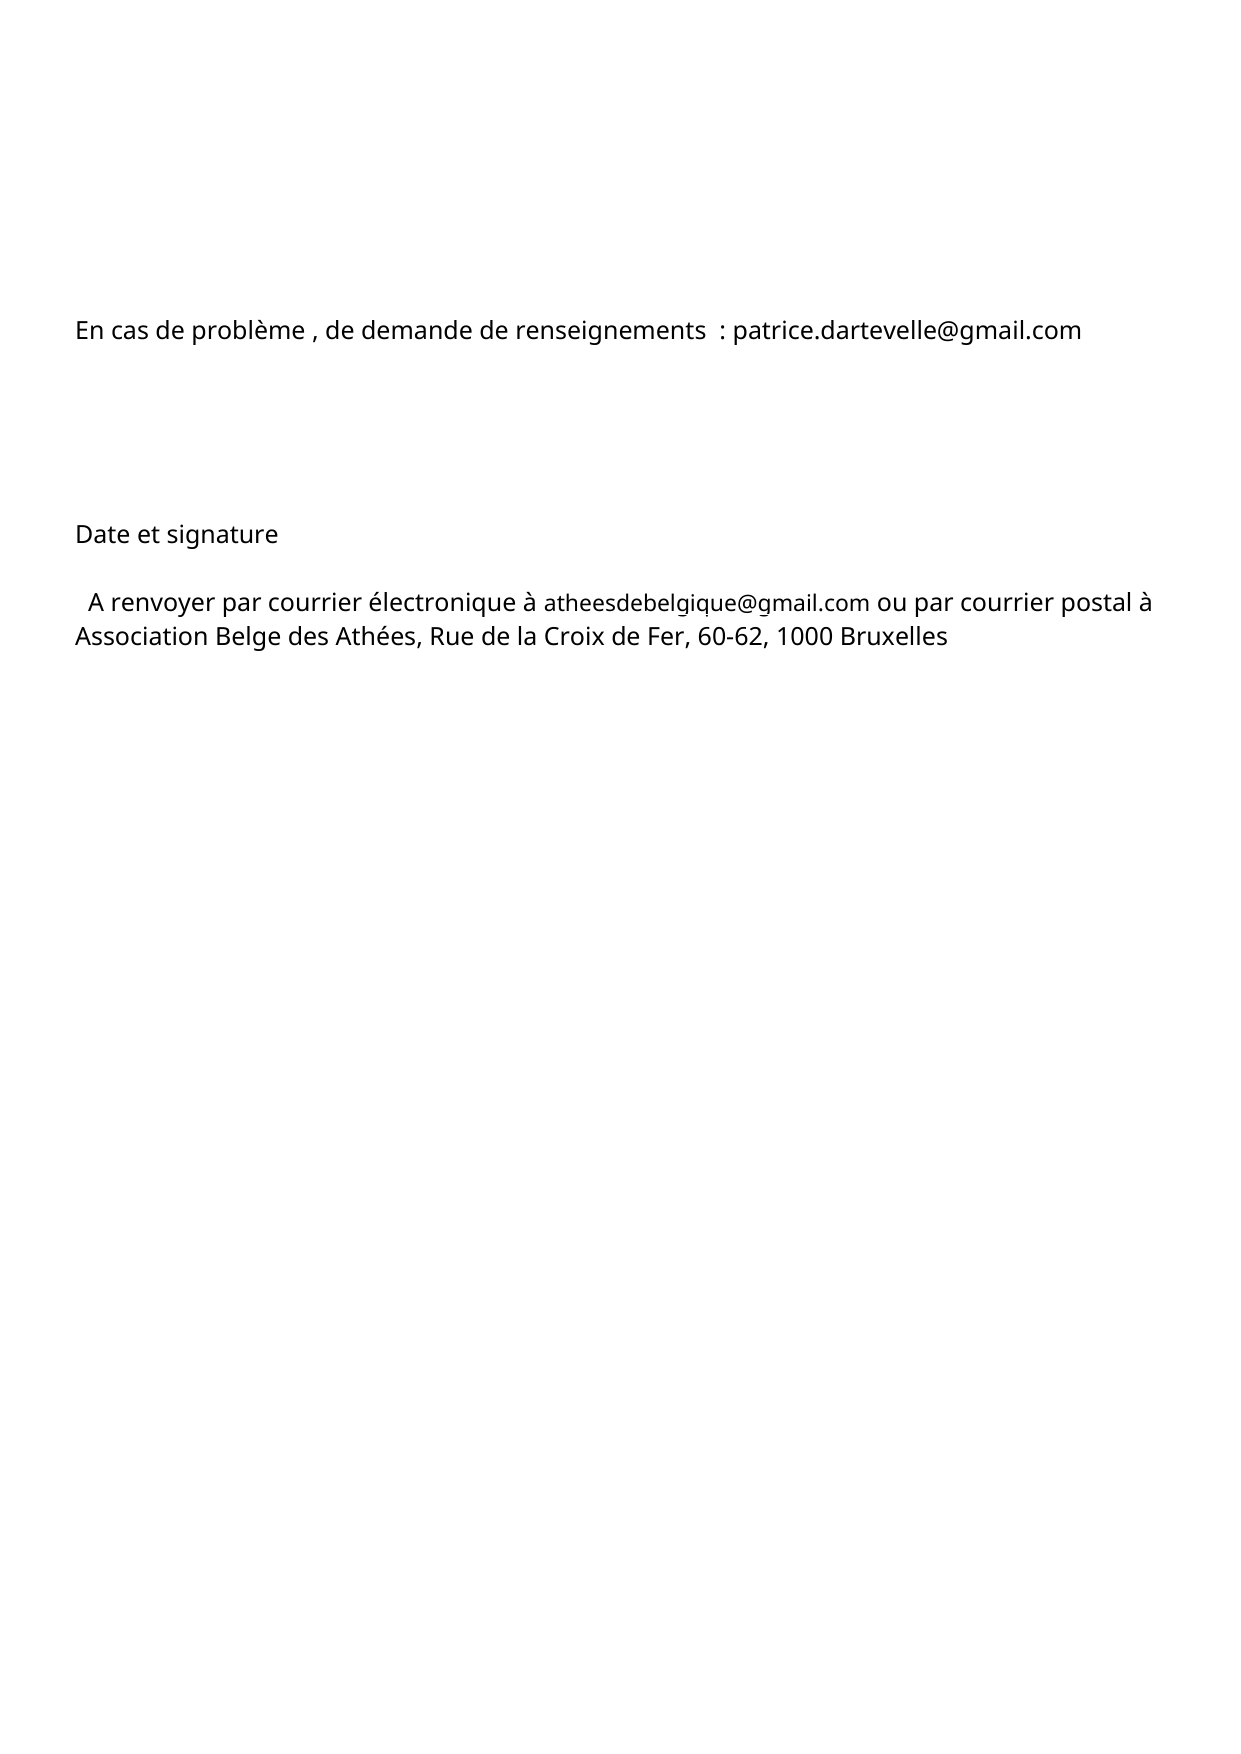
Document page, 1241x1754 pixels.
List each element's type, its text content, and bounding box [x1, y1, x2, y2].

text En cas de problème , de demande de renseignements : patrice.dartevelle@gmail.com [75, 312, 1181, 346]
text Date et signature [75, 517, 1181, 551]
text A renvoyer par courrier électronique à atheesdebelgique@gmail.com ou par courrier postal à Association Belge des Athées, Rue de la Croix de Fer, 60-62, 1000 Bruxelles [75, 585, 1181, 653]
